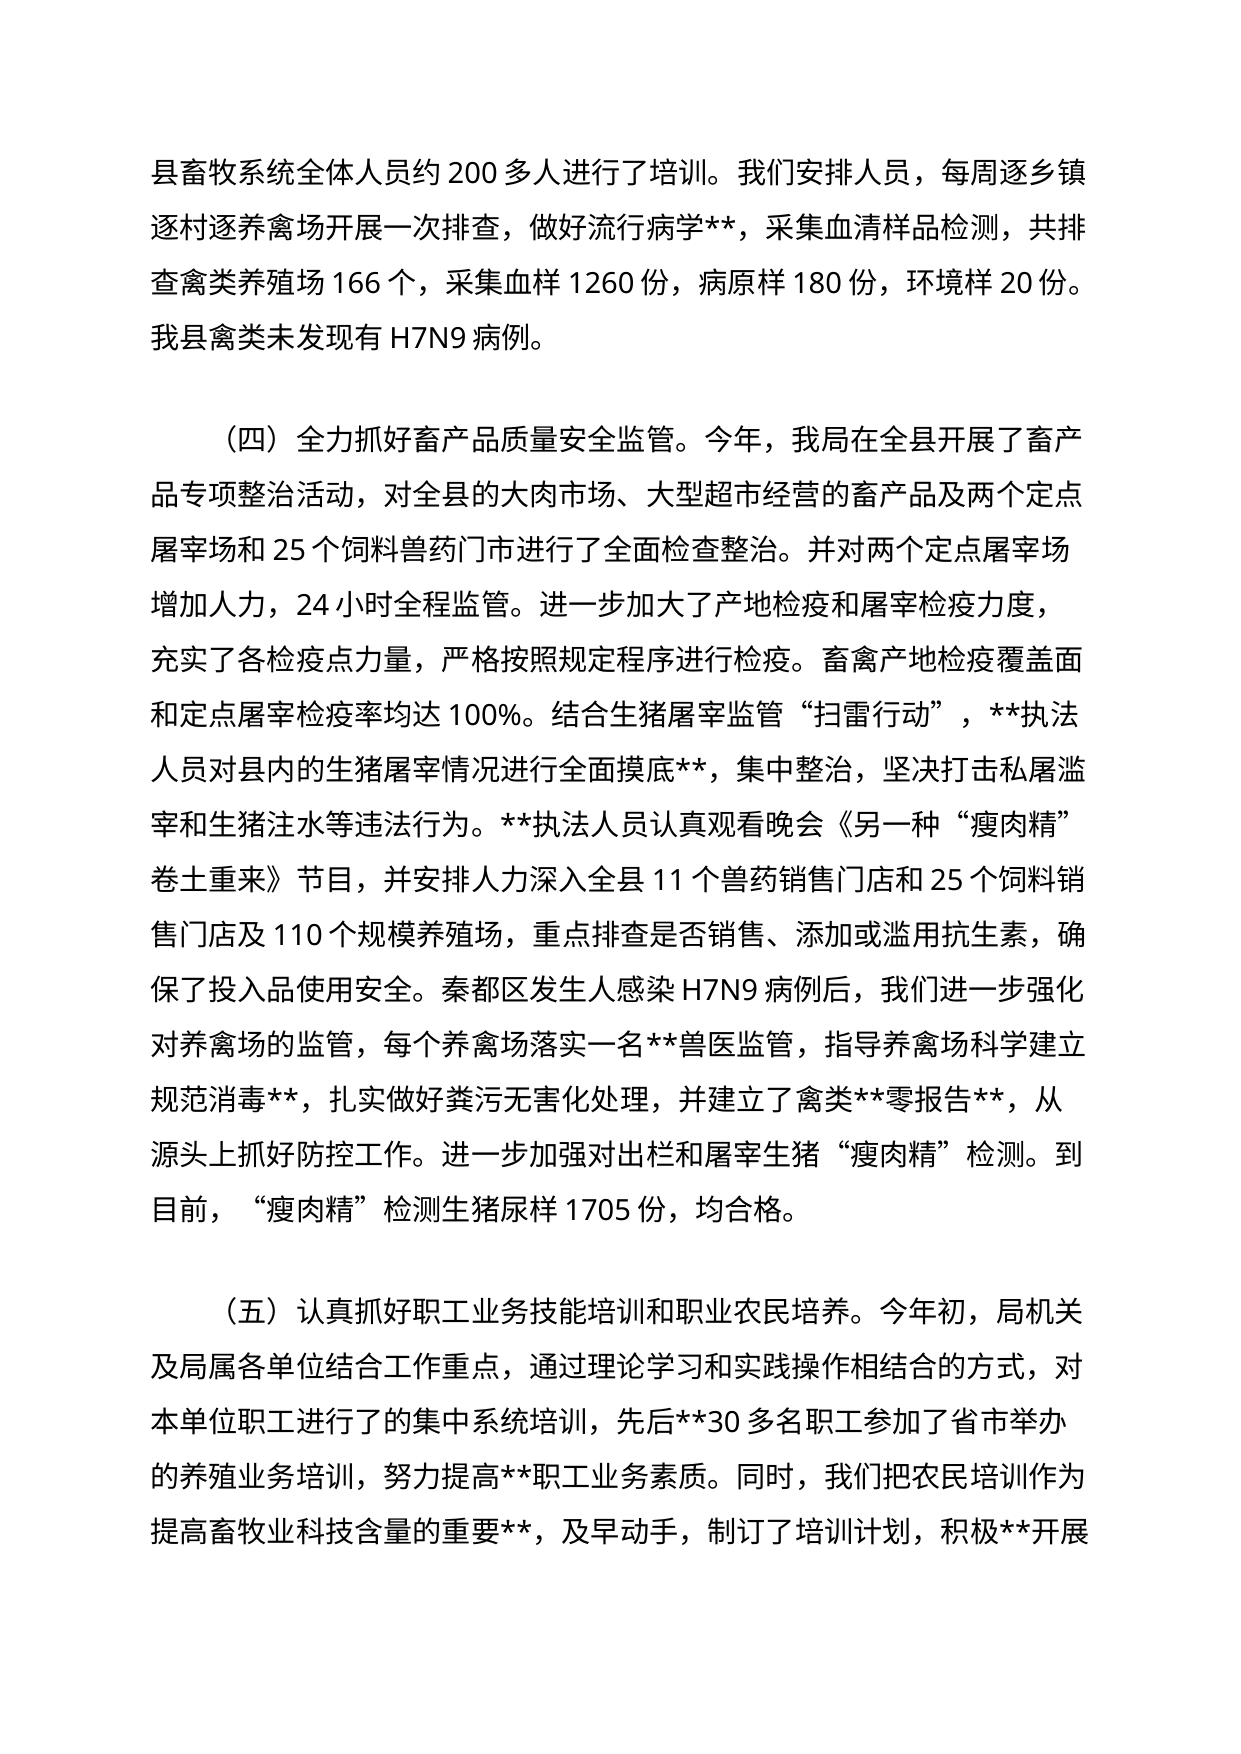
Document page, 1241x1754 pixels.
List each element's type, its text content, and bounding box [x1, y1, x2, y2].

text （四）全力抓好畜产品质量安全监管。今年，我局在全县开展了畜产品专项整治活动，对全县的大肉市场、大型超市经营的畜产品及两个定点屠宰场和25个饲料兽药门市进行了全面检查整治。并对两个定点屠宰场增加人力，24小时全程监管。进一步加大了产地检疫和屠宰检疫力度，充实了各检疫点力量，严格按照规定程序进行检疫。畜禽产地检疫覆盖面和定点屠宰检疫率均达100%。结合生猪屠宰监管“扫雷行动”，**执法人员对县内的生猪屠宰情况进行全面摸底**，集中整治，坚决打击私屠滥宰和生猪注水等违法行为。**执法人员认真观看晚会《另一种“瘦肉精”卷土重来》节目，并安排人力深入全县11个兽药销售门店和25个饲料销售门店及110个规模养殖场，重点排查是否销售、添加或滥用抗生素，确保了投入品使用安全。秦都区发生人感染H7N9病例后，我们进一步强化对养禽场的监管，每个养禽场落实一名**兽医监管，指导养禽场科学建立规范消毒**，扎实做好粪污无害化处理，并建立了禽类**零报告**，从源头上抓好防控工作。进一步加强对出栏和屠宰生猪“瘦肉精”检测。到目前，“瘦肉精”检测生猪尿样1705份，均合格。 [150, 417, 1090, 1229]
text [150, 1288, 1090, 1551]
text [150, 150, 1090, 357]
